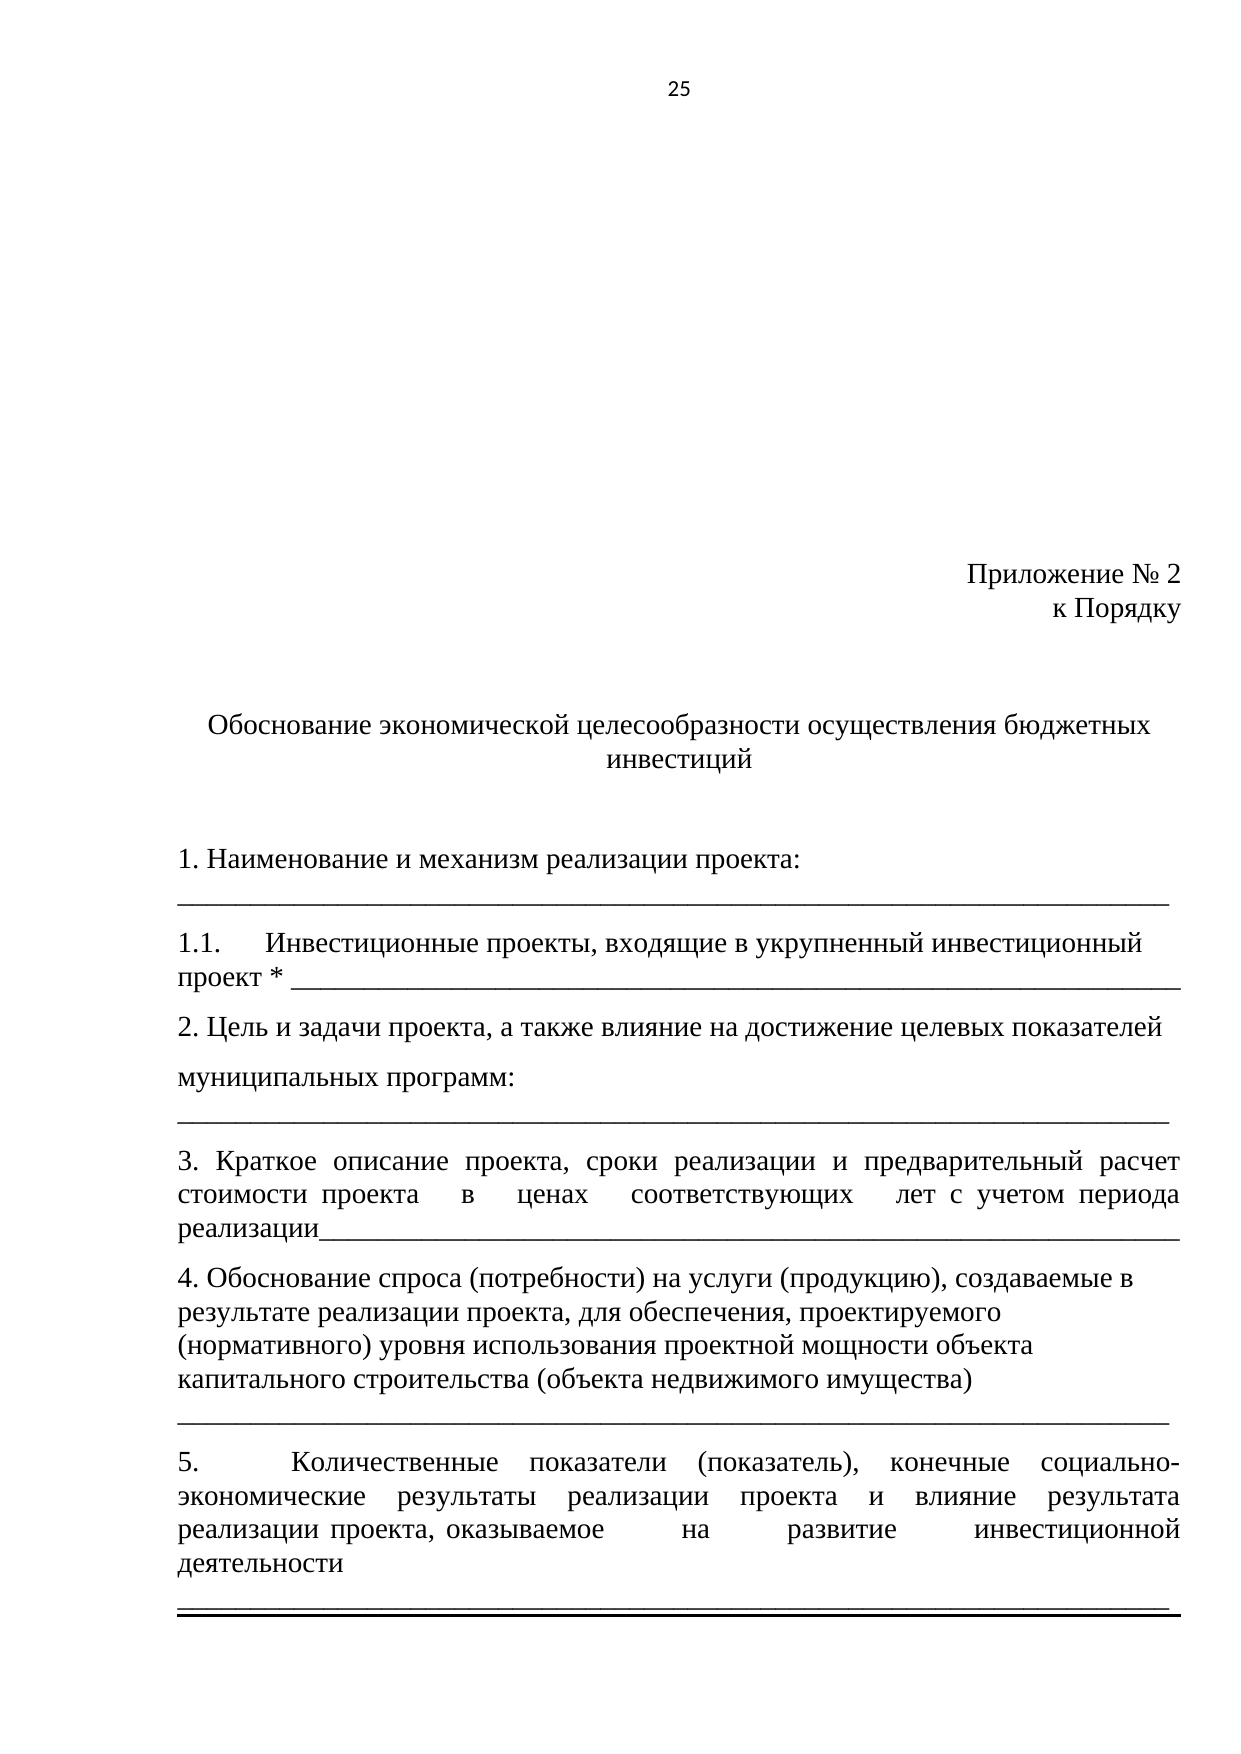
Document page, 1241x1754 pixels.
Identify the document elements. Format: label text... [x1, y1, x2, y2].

text 1. Наименование и механизм реализации проекта: ____________________________________________________________________ [177, 841, 1181, 908]
text муниципальных программ: ____________________________________________________________________ [177, 1059, 1181, 1126]
text 1.1. Инвестиционные проекты, входящие в укрупненный инвестиционный проект * _____________________________________________________________ [177, 925, 1181, 992]
text Обоснование экономической целесообразности осуществления бюджетных инвестиций [177, 707, 1181, 774]
text 5. Количественные показатели (показатель), конечные социально-экономические результаты реализации проекта и влияние результата реализации проекта, оказываемое на развитие инвестиционной деятельности ____________________________________________________________________ [177, 1444, 1181, 1614]
text 2. Цель и задачи проекта, а также влияние на достижение целевых показателей [177, 1009, 1181, 1042]
text к Порядку [841, 590, 1181, 624]
text 4. Обоснование спроса (потребности) на услуги (продукцию), создаваемые в результате реализации проекта, для обеспечения, проектируемого (нормативного) уровня использования проектной мощности объекта капитального строительства (объекта недвижимого имущества) ____________________________________________________________________ [177, 1260, 1181, 1428]
text Приложение № 2 [546, 557, 1181, 590]
text 3. Краткое описание проекта, сроки реализации и предварительный расчет стоимости проекта в ценах соответствующих лет с учетом периода реализации___________________________________________________________ [177, 1143, 1181, 1243]
